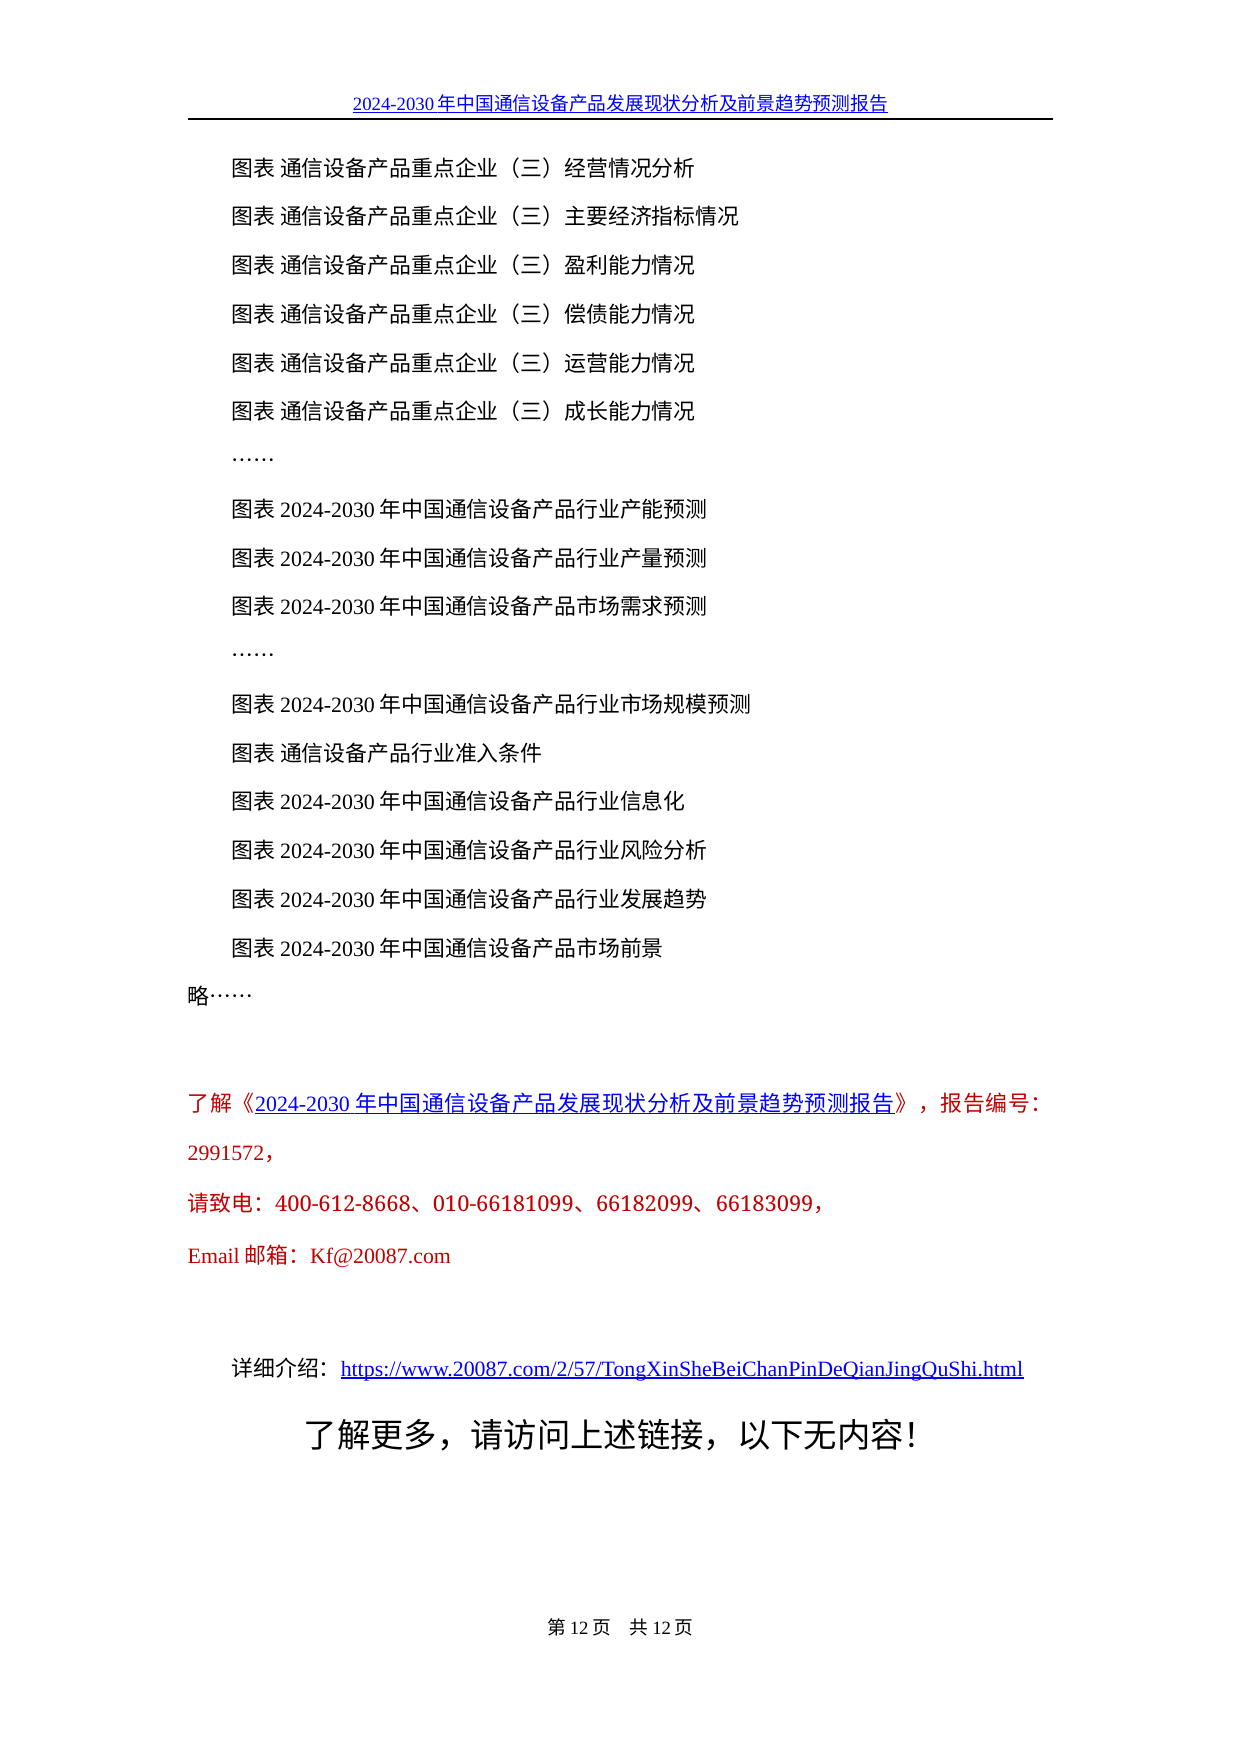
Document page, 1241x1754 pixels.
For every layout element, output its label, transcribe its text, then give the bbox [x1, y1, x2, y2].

text 请致电：400-612-8668、010-66181099、66182099、66183099， [187, 1186, 1053, 1218]
text Email邮箱：Kf@20087.com [187, 1237, 1053, 1270]
text 了解《2024-2030年中国通信设备产品发展现状分析及前景趋势预测报告》，报告编号：2991572， [187, 1085, 1053, 1167]
text 详细介绍：https://www.20087.com/2/57/TongXinSheBeiChanPinDeQianJingQuShi.html [187, 1350, 1053, 1383]
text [187, 150, 1053, 1011]
title 了解更多，请访问上述链接，以下无内容！ [187, 1400, 1053, 1465]
